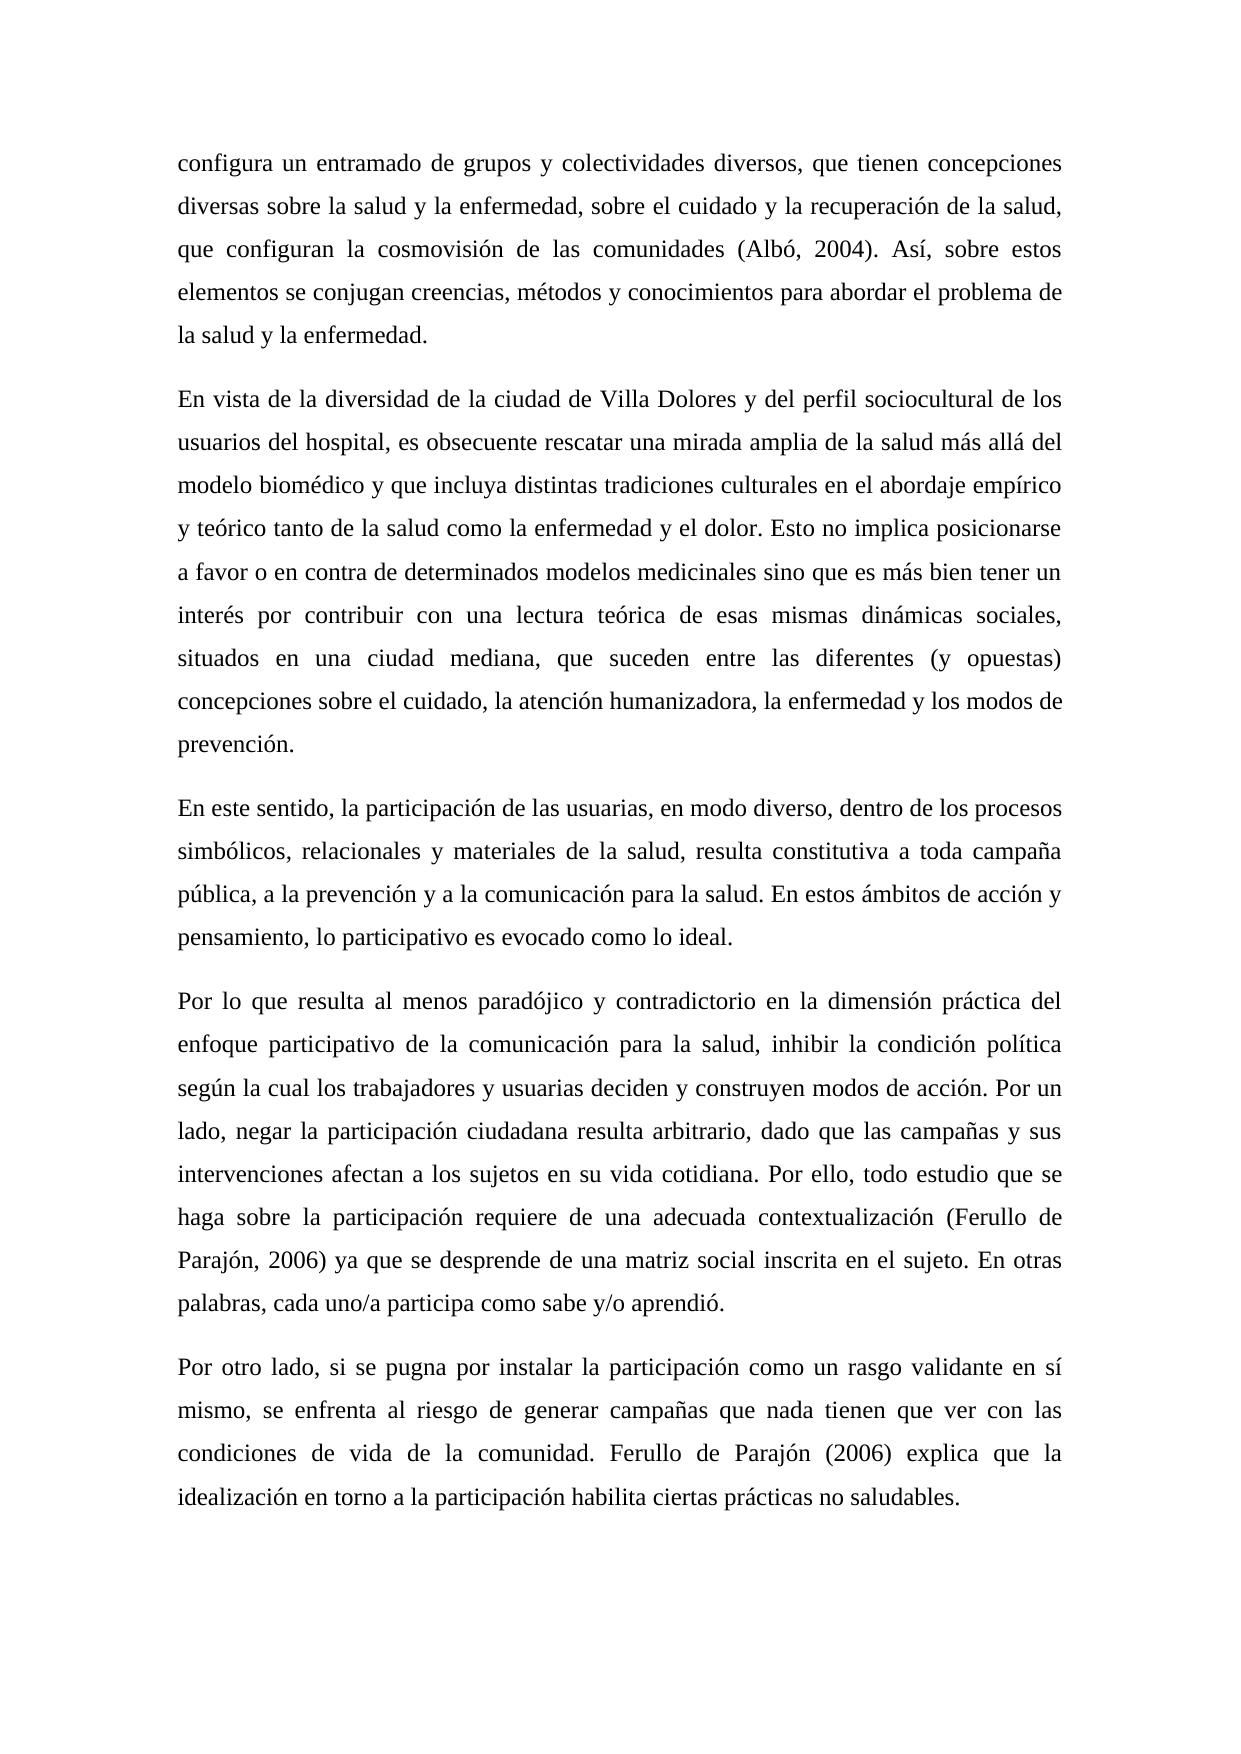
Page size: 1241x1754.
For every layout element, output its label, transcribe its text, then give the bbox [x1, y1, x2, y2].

text En este sentido, la participación de las usuarias, en modo diverso, dentro de los procesos simbólicos, relacionales y materiales de la salud, resulta constitutiva a toda campaña pública, a la prevención y a la comunicación para la salud. En estos ámbitos de acción y pensamiento, lo participativo es evocado como lo ideal. [177, 793, 1063, 951]
text En vista de la diversidad de la ciudad de Villa Dolores y del perfil sociocultural de los usuarios del hospital, es obsecuente rescatar una mirada amplia de la salud más allá del modelo biomédico y que incluya distintas tradiciones culturales en el abordaje empírico y teórico tanto de la salud como la enfermedad y el dolor. Esto no implica posicionarse a favor o en contra de determinados modelos medicinales sino que es más bien tener un interés por contribuir con una lectura teórica de esas mismas dinámicas sociales, situados en una ciudad mediana, que suceden entre las diferentes (y opuestas) concepciones sobre el cuidado, la atención humanizadora, la enfermedad y los modos de prevención. [177, 384, 1063, 758]
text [177, 148, 1063, 349]
text Por lo que resulta al menos paradójico y contradictorio en la dimensión práctica del enfoque participativo de la comunicación para la salud, inhibir la condición política según la cual los trabajadores y usuarias deciden y construyen modos de acción. Por un lado, negar la participación ciudadana resulta arbitrario, dado que las campañas y sus intervenciones afectan a los sujetos en su vida cotidiana. Por ello, todo estudio que se haga sobre la participación requiere de una adecuada contextualización (Ferullo de Parajón, 2006) ya que se desprende de una matriz social inscrita en el sujeto. En otras palabras, cada uno/a participa como sabe y/o aprendió. [177, 986, 1063, 1317]
text Por otro lado, si se pugna por instalar la participación como un rasgo validante en sí mismo, se enfrenta al riesgo de generar campañas que nada tienen que ver con las condiciones de vida de la comunidad. Ferullo de Parajón (2006) explica que la idealización en torno a la participación habilita ciertas prácticas no saludables. [177, 1352, 1063, 1510]
